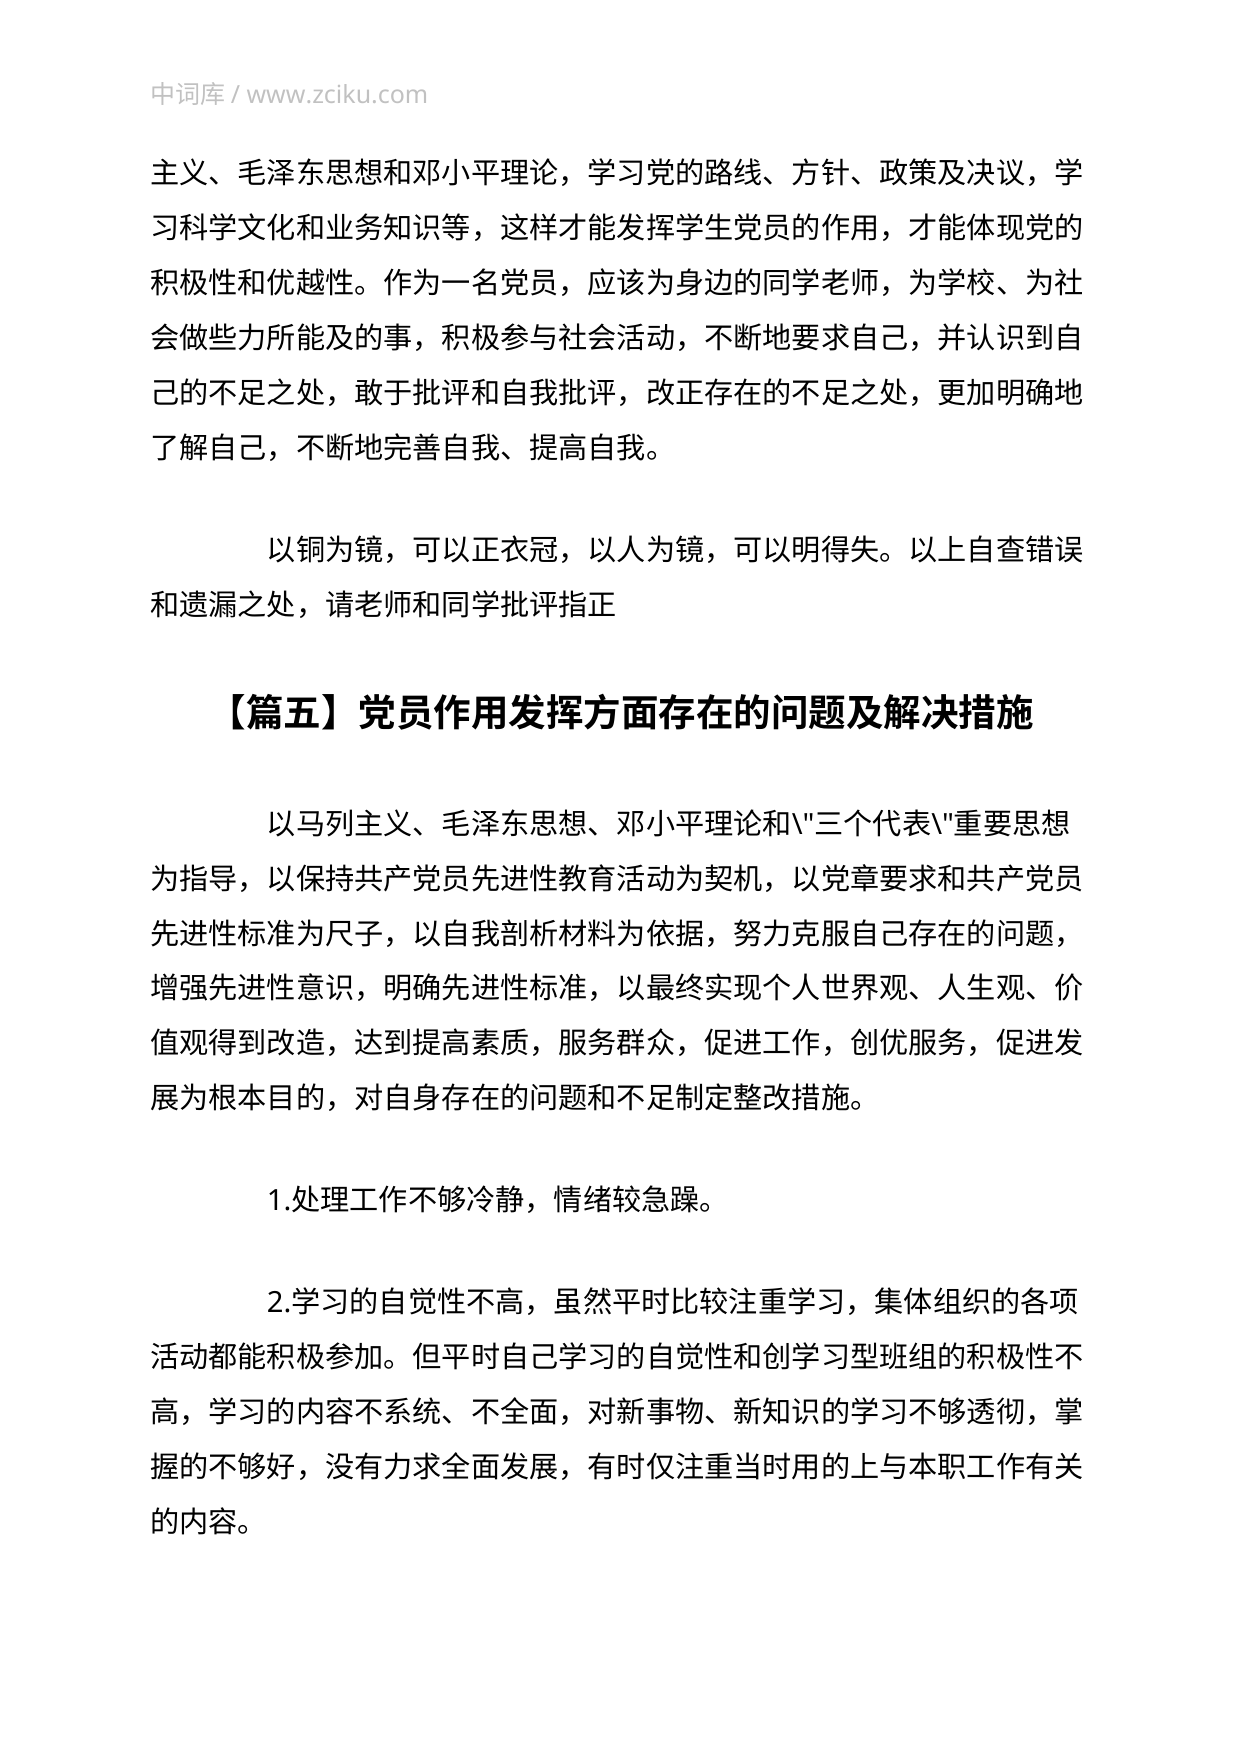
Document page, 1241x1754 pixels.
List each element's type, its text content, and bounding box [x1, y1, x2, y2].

text 2.学习的自觉性不高，虽然平时比较注重学习，集体组织的各项活动都能积极参加。但平时自己学习的自觉性和创学习型班组的积极性不高，学习的内容不系统、不全面，对新事物、新知识的学习不够透彻，掌握的不够好，没有力求全面发展，有时仅注重当时用的上与本职工作有关的内容。 [150, 1279, 1090, 1541]
text 以铜为镜，可以正衣冠，以人为镜，可以明得失。以上自查错误和遗漏之处，请老师和同学批评指正 [150, 526, 1090, 623]
text 【篇五】党员作用发挥方面存在的问题及解决措施 [150, 683, 1090, 737]
text 1.处理工作不够冷静，情绪较急躁。 [150, 1177, 1090, 1219]
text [150, 150, 1090, 467]
text 以马列主义、毛泽东思想、邓小平理论和\"三个代表\"重要思想为指导，以保持共产党员先进性教育活动为契机，以党章要求和共产党员先进性标准为尺子，以自我剖析材料为依据，努力克服自己存在的问题，增强先进性意识，明确先进性标准，以最终实现个人世界观、人生观、价值观得到改造，达到提高素质，服务群众，促进工作，创优服务，促进发展为根本目的，对自身存在的问题和不足制定整改措施。 [150, 800, 1090, 1117]
